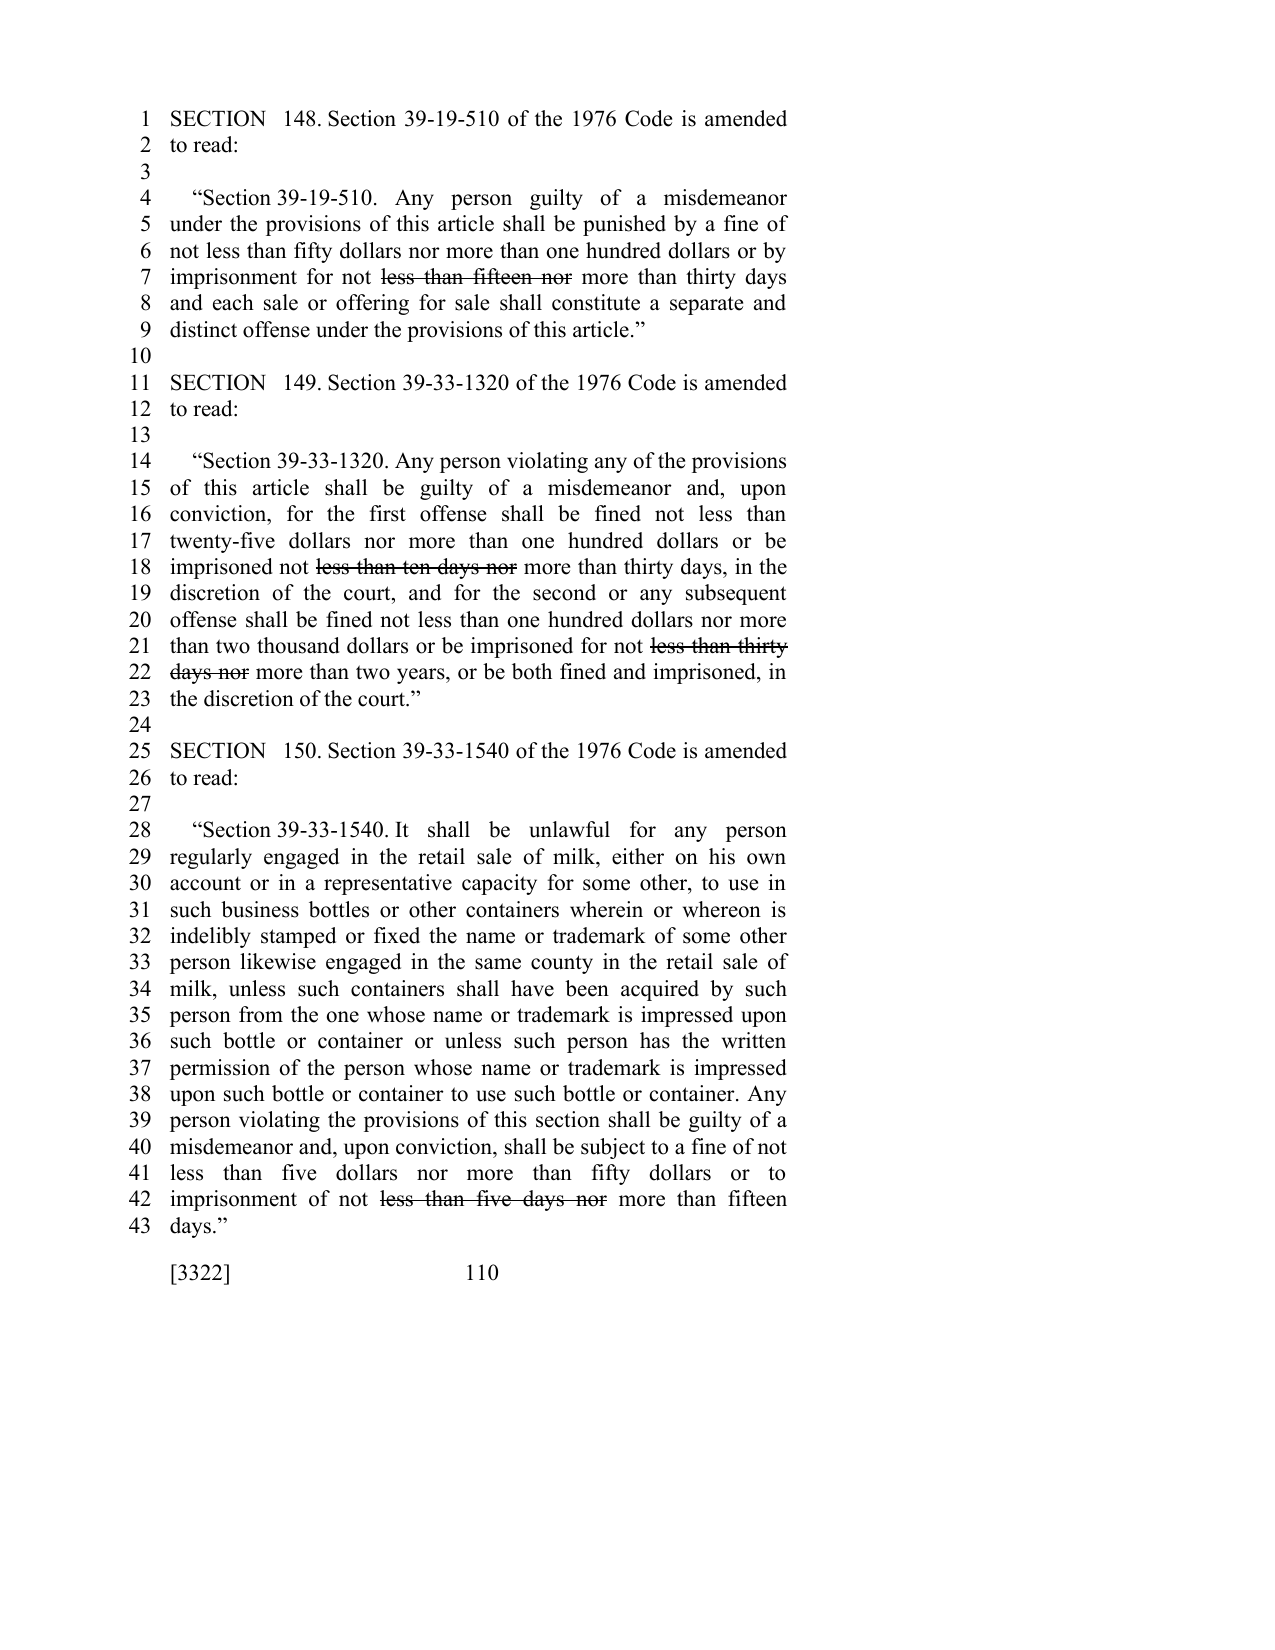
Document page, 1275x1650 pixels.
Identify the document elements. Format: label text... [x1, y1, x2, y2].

text SECTION 148. Section 39-19-510 of the 1976 Code is amended to read: [169, 105, 787, 158]
text “Section 39-33-1320. Any person violating any of the provisions of this article shall be guilty of a misdemeanor and, upon conviction, for the first offense shall be fined not less than twenty-five dollars nor more than one hundred dollars or be imprisoned not less than ten days nor more than thirty days, in the discretion of the court, and for the second or any subsequent offense shall be fined not less than one hundred dollars nor more than two thousand dollars or be imprisoned for not less than thirty days nor more than two years, or be both fined and imprisoned, in the discretion of the court.” [169, 448, 787, 711]
text SECTION 149. Section 39-33-1320 of the 1976 Code is amended to read: [169, 368, 787, 421]
text “Section 39-33-1540. It shall be unlawful for any person regularly engaged in the retail sale of milk, either on his own account or in a representative capacity for some other, to use in such business bottles or other containers wherein or whereon is indelibly stamped or fixed the name or trademark of some other person likewise engaged in the same county in the retail sale of milk, unless such containers shall have been acquired by such person from the one whose name or trademark is impressed upon such bottle or container or unless such person has the written permission of the person whose name or trademark is impressed upon such bottle or container to use such bottle or container. Any person violating the provisions of this section shall be guilty of a misdemeanor and, upon conviction, shall be subject to a fine of not less than five dollars nor more than fifty dollars or to imprisonment of not less than five days nor more than fifteen days.” [169, 817, 787, 1238]
text SECTION 150. Section 39-33-1540 of the 1976 Code is amended to read: [169, 737, 787, 790]
text “Section 39-19-510. Any person guilty of a misdemeanor under the provisions of this article shall be punished by a fine of not less than fifty dollars nor more than one hundred dollars or by imprisonment for not less than fifteen nor more than thirty days and each sale or offering for sale shall constitute a separate and distinct offense under the provisions of this article.” [169, 184, 787, 342]
